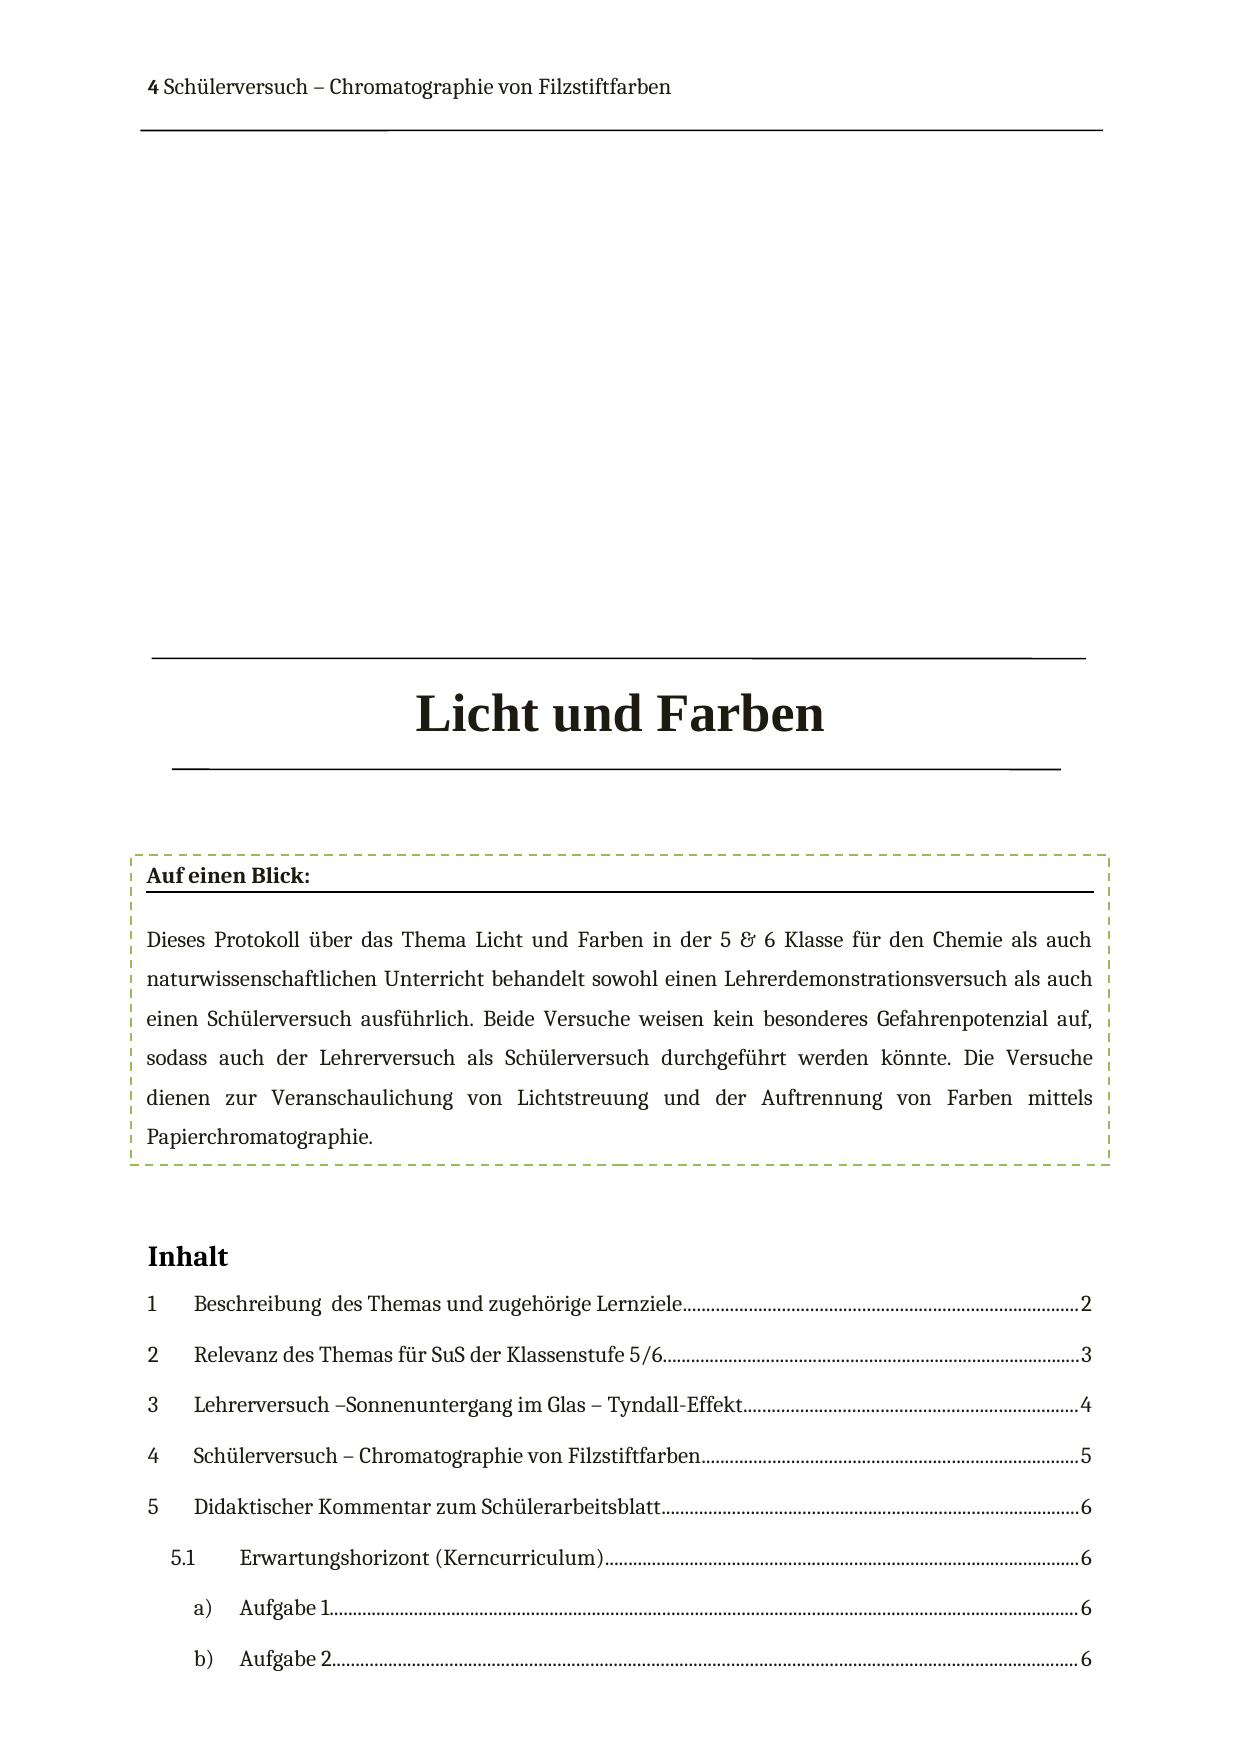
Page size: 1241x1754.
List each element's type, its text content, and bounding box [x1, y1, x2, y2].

text Licht und Farben [148, 681, 1093, 743]
